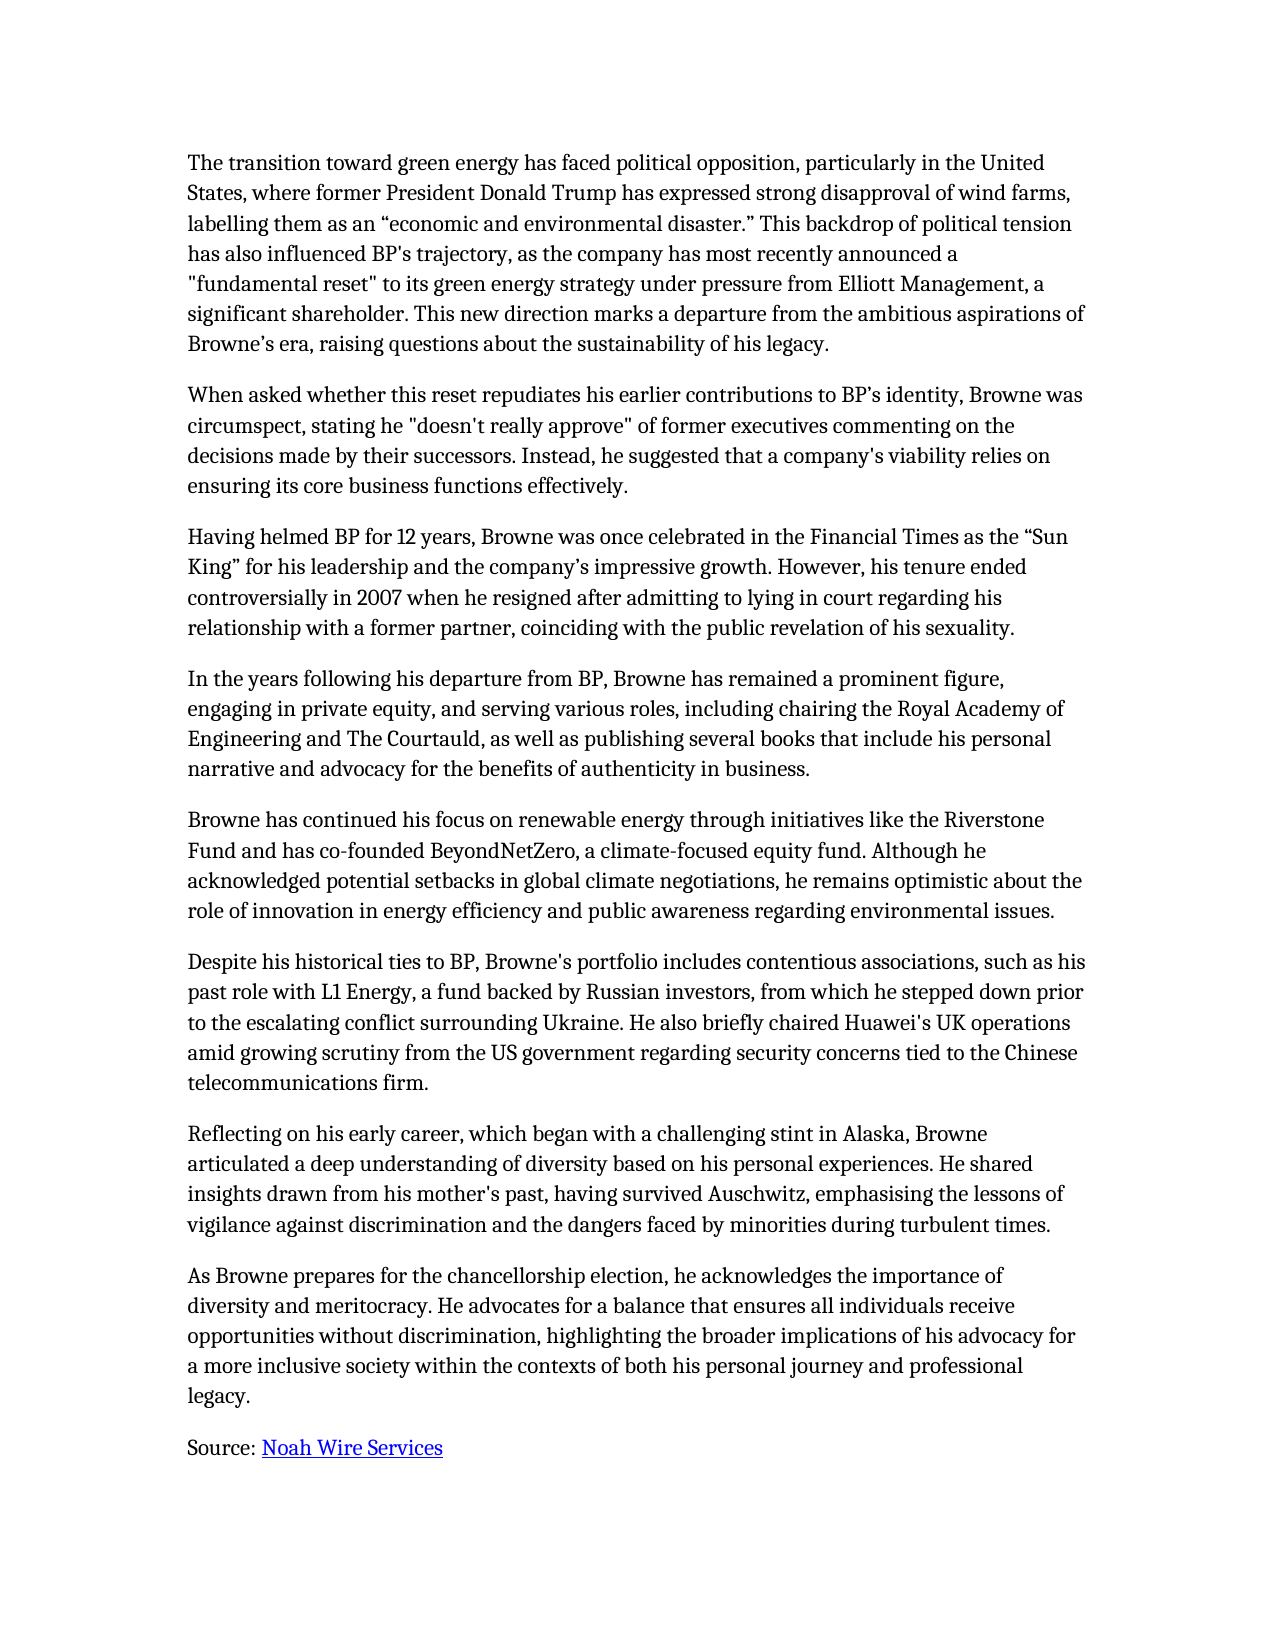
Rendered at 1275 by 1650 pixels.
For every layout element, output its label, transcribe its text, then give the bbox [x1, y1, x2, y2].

text In the years following his departure from BP, Browne has remained a prominent figure, engaging in private equity, and serving various roles, including chairing the Royal Academy of Engineering and The Courtauld, as well as publishing several books that include his personal narrative and advocacy for the benefits of authenticity in business. [187, 666, 1087, 783]
text Having helmed BP for 12 years, Browne was once celebrated in the Financial Times as the “Sun King” for his leadership and the company’s impressive growth. However, his tenure ended controversially in 2007 when he resigned after admitting to lying in court regarding his relationship with a former partner, coinciding with the public revelation of his sexuality. [187, 524, 1087, 641]
text As Browne prepares for the chancellorship election, he acknowledges the importance of diversity and meritocracy. He advocates for a balance that ensures all individuals receive opportunities without discrimination, highlighting the broader implications of his advocacy for a more inclusive society within the contexts of both his personal journey and professional legacy. [187, 1262, 1087, 1410]
text Source: Noah Wire Services [187, 1434, 1087, 1461]
text When asked whether this reset repudiates his earlier contributions to BP’s identity, Browne was circumspect, stating he "doesn't really approve" of former executives commenting on the decisions made by their successors. Instead, he suggested that a company's viability relies on ensuring its core business functions effectively. [187, 382, 1087, 499]
text Browne has continued his focus on renewable energy through initiatives like the Riverstone Fund and has co-founded BeyondNetZero, a climate-focused equity fund. Although he acknowledged potential setbacks in global climate negotiations, he remains optimistic about the role of innovation in energy efficiency and public awareness regarding environmental issues. [187, 807, 1087, 924]
text Reflecting on his early career, which began with a challenging stint in Alaska, Browne articulated a deep understanding of diversity based on his personal experiences. He shared insights drawn from his mother's past, having survived Auschwitz, emphasising the lessons of vigilance against discrimination and the dangers faced by minorities during turbulent times. [187, 1121, 1087, 1238]
text The transition toward green energy has faced political opposition, particularly in the United States, where former President Donald Trump has expressed strong disapproval of wind farms, labelling them as an “economic and environmental disaster.” This backdrop of political tension has also influenced BP's trajectory, as the company has most recently announced a "fundamental reset" to its green energy strategy under pressure from Elliott Management, a significant shareholder. This new direction marks a departure from the ambitious aspirations of Browne’s era, raising questions about the sustainability of his legacy. [187, 150, 1087, 358]
text Despite his historical ties to BP, Browne's portfolio includes contentious associations, such as his past role with L1 Energy, a fund backed by Russian investors, from which he stepped down prior to the escalating conflict surrounding Ukraine. He also briefly chaired Huawei's UK operations amid growing scrutiny from the US government regarding security concerns tied to the Chinese telecommunications firm. [187, 949, 1087, 1096]
